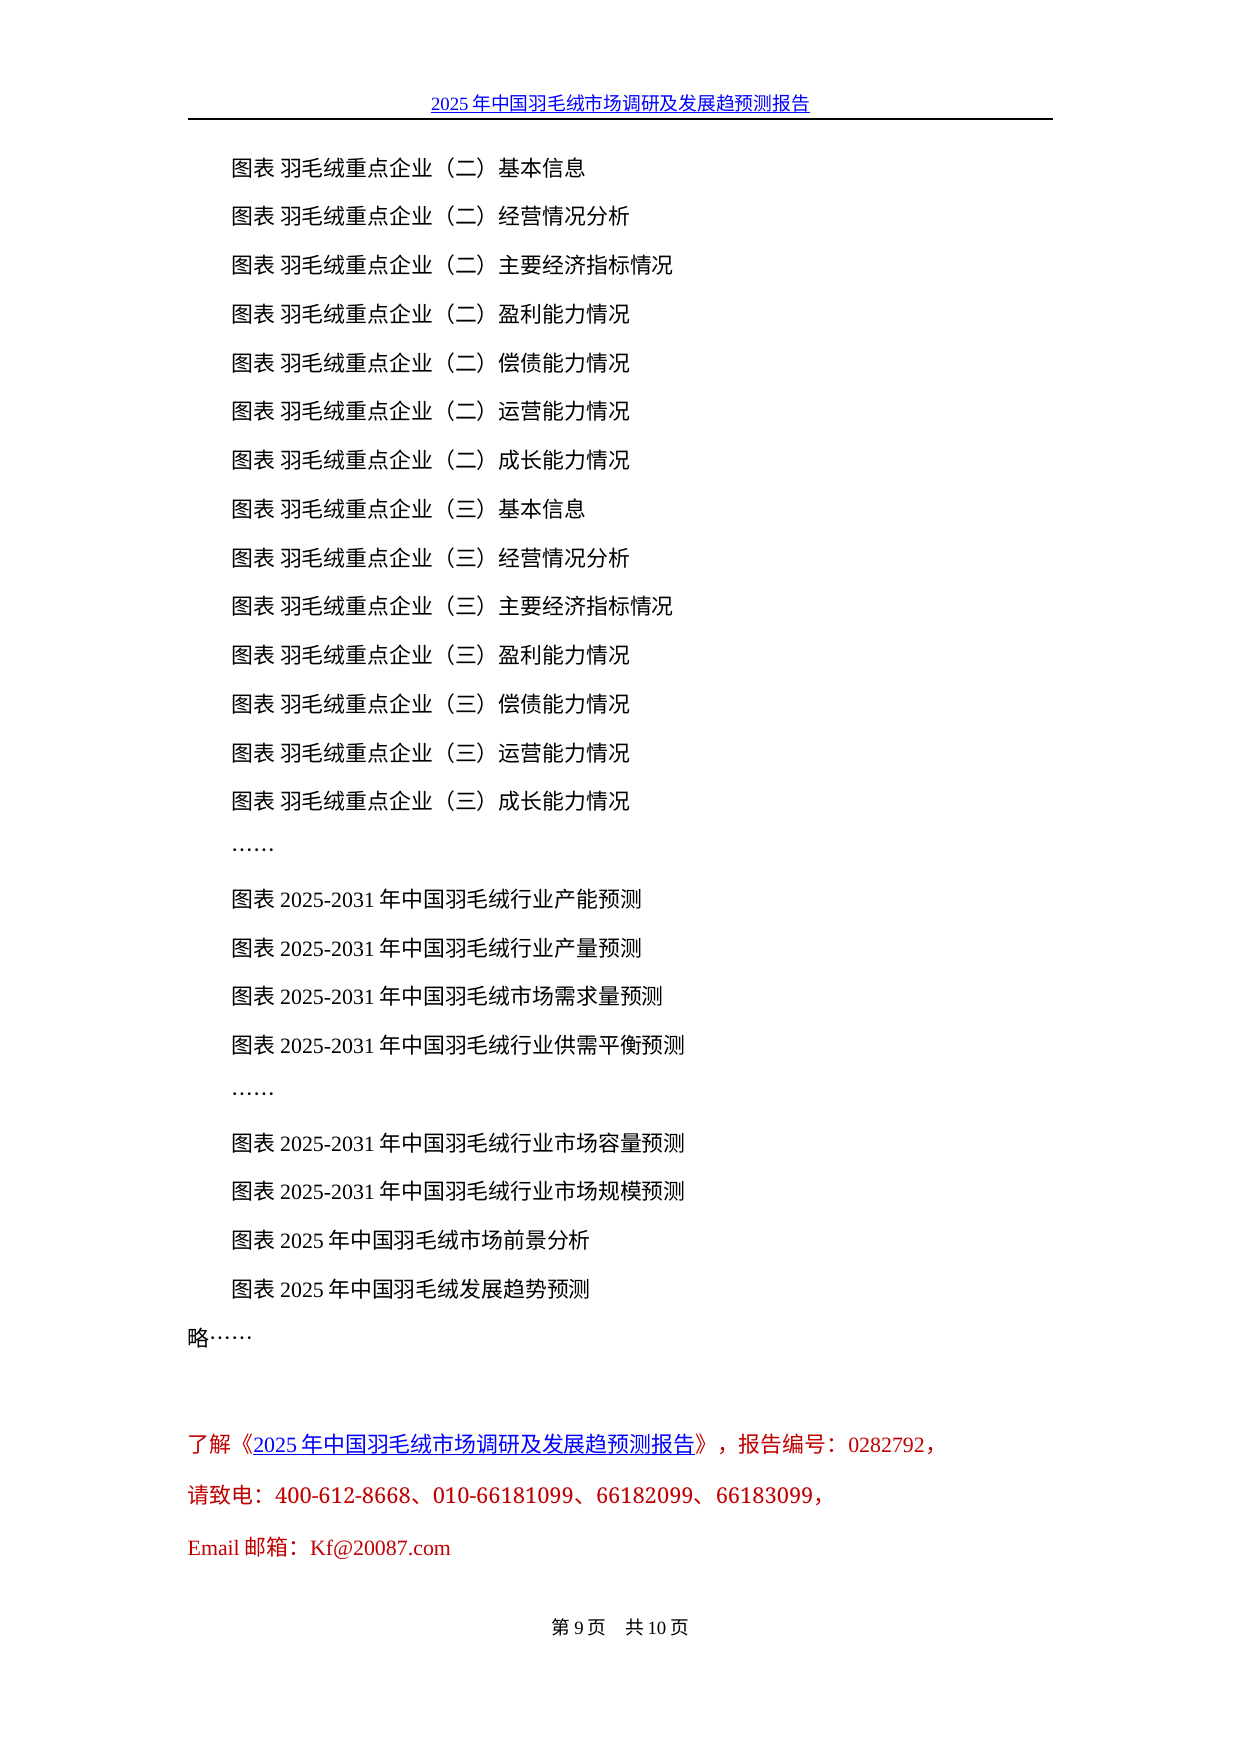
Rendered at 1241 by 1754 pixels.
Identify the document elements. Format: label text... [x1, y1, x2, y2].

text 了解《2025年中国羽毛绒市场调研及发展趋预测报告》，报告编号：0282792， [187, 1427, 1053, 1459]
text 请致电：400-612-8668、010-66181099、66182099、66183099， [187, 1478, 1053, 1511]
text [187, 150, 1053, 1353]
text Email邮箱：Kf@20087.com [187, 1530, 1053, 1562]
